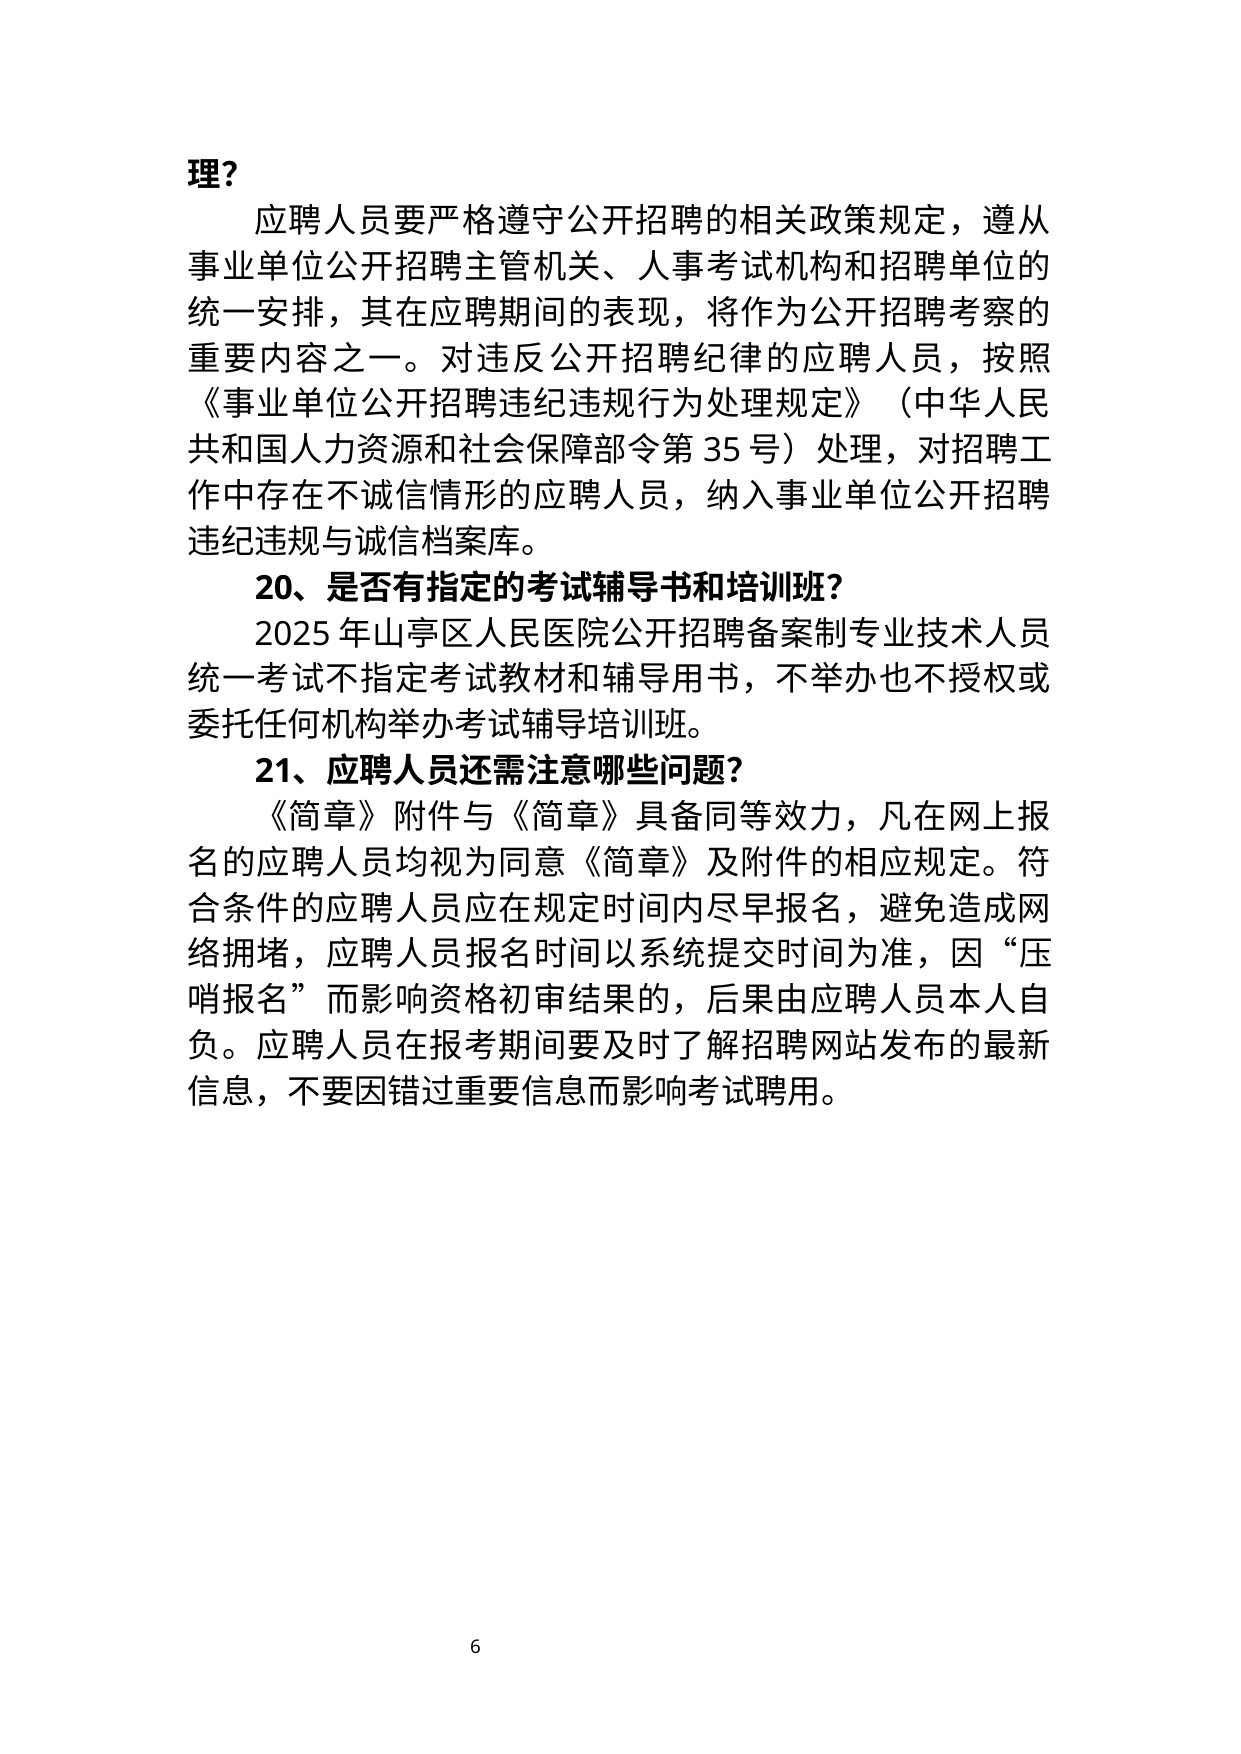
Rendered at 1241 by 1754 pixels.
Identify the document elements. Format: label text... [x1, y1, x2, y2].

text 21、应聘人员还需注意哪些问题？ [187, 746, 1053, 792]
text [187, 150, 1053, 196]
text 2025年山亭区人民医院公开招聘备案制专业技术人员统一考试不指定考试教材和辅导用书，不举办也不授权或委托任何机构举办考试辅导培训班。 [187, 608, 1053, 746]
text 《简章》附件与《简章》具备同等效力，凡在网上报名的应聘人员均视为同意《简章》及附件的相应规定。符合条件的应聘人员应在规定时间内尽早报名，避免造成网络拥堵，应聘人员报名时间以系统提交时间为准，因“压哨报名”而影响资格初审结果的，后果由应聘人员本人自负。应聘人员在报考期间要及时了解招聘网站发布的最新信息，不要因错过重要信息而影响考试聘用。 [187, 792, 1053, 1112]
text 应聘人员要严格遵守公开招聘的相关政策规定，遵从事业单位公开招聘主管机关、人事考试机构和招聘单位的统一安排，其在应聘期间的表现，将作为公开招聘考察的重要内容之一。对违反公开招聘纪律的应聘人员，按照《事业单位公开招聘违纪违规行为处理规定》（中华人民共和国人力资源和社会保障部令第35号）处理，对招聘工作中存在不诚信情形的应聘人员，纳入事业单位公开招聘违纪违规与诚信档案库。 [187, 196, 1053, 562]
text 20、是否有指定的考试辅导书和培训班？ [187, 562, 1053, 608]
